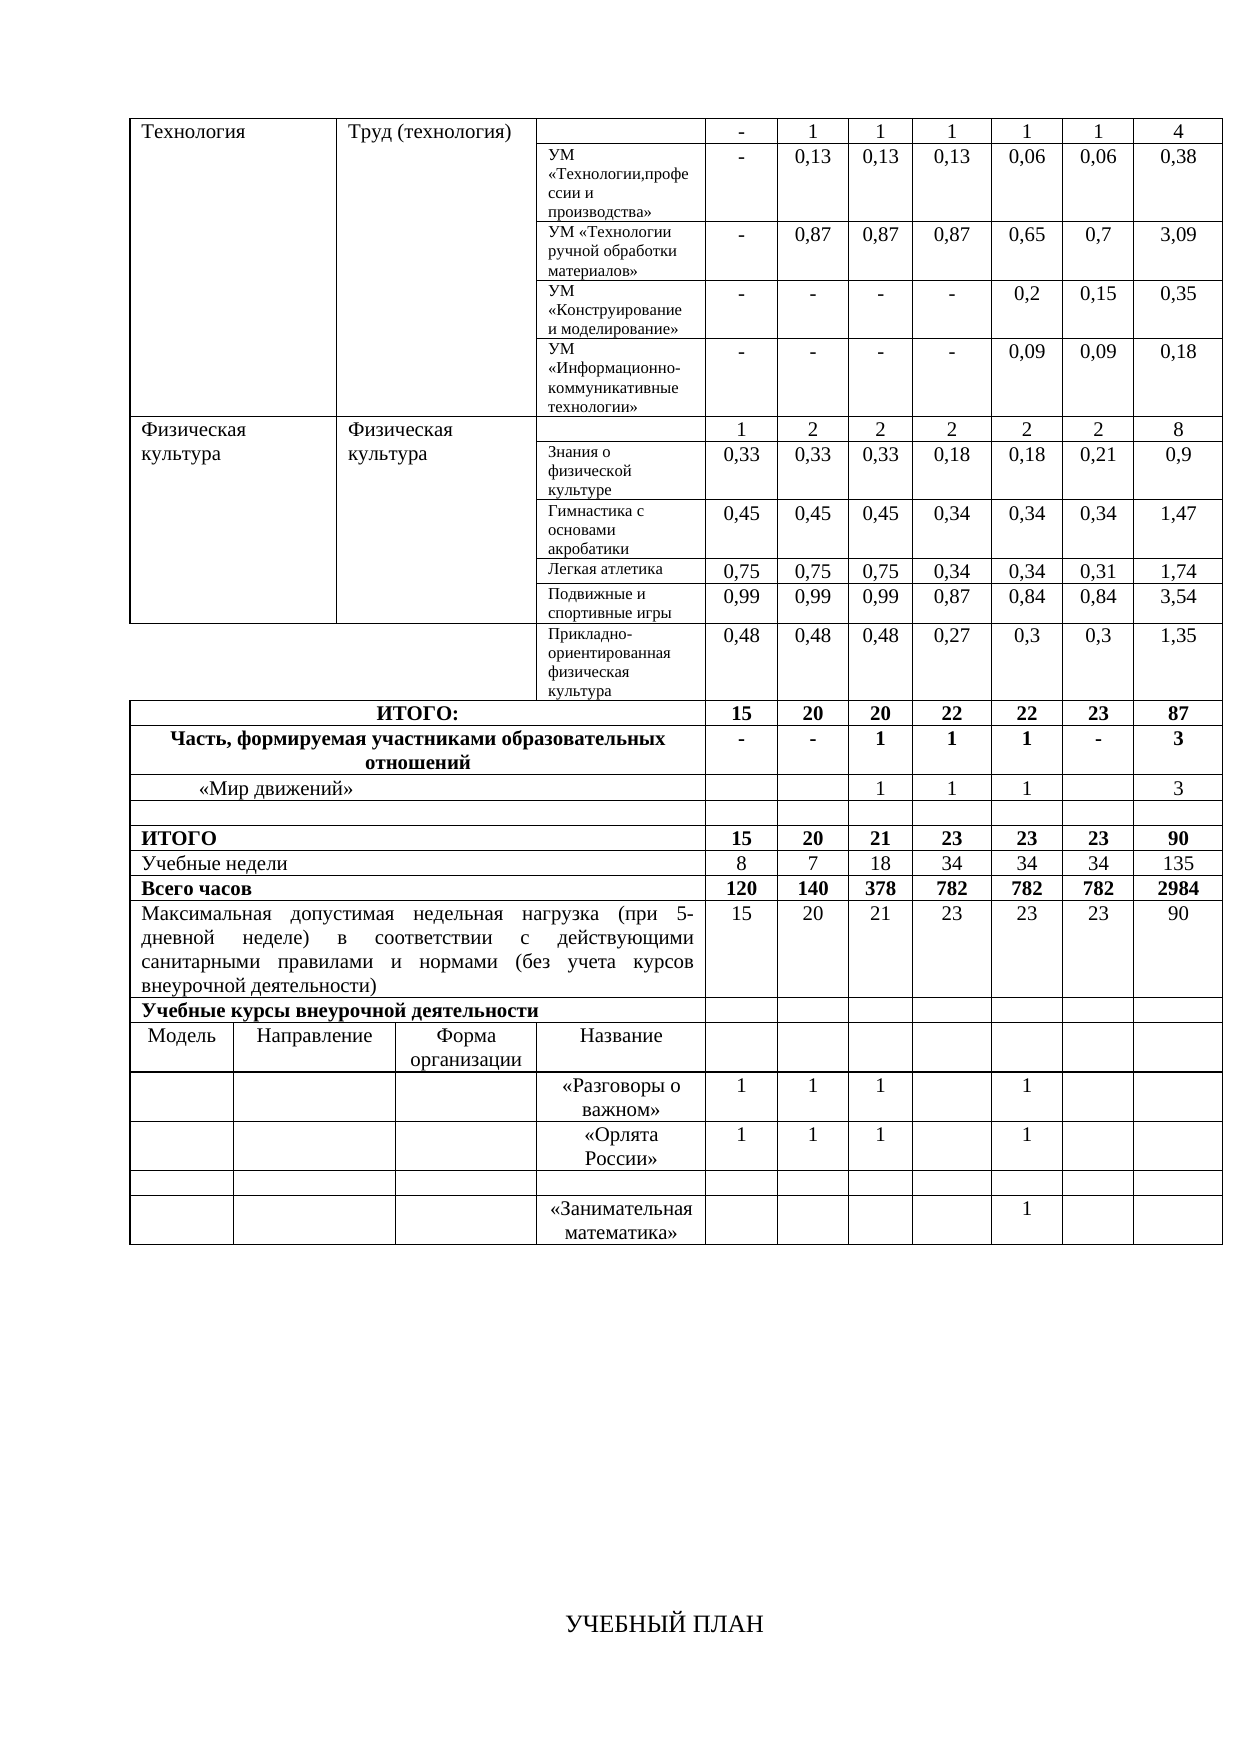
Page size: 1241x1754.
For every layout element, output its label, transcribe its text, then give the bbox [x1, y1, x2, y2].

table_cell [778, 998, 848, 1022]
table_cell [131, 1171, 233, 1195]
table_cell «Орлята России» [537, 1122, 705, 1170]
table_cell 140 [778, 876, 848, 900]
table_cell 782 [913, 876, 991, 900]
table_cell 0,45 [778, 500, 848, 558]
table_cell «Разговоры о важном» [537, 1073, 705, 1121]
table_cell [706, 775, 777, 799]
table_cell [537, 417, 705, 441]
table_cell 0,06 [1063, 144, 1133, 221]
table_cell 1 [849, 726, 912, 774]
table_cell 1 [849, 1073, 912, 1121]
table_cell [706, 1023, 777, 1071]
table_cell [849, 998, 912, 1022]
table_cell 2 [992, 417, 1062, 441]
table_cell 782 [992, 876, 1062, 900]
table_cell - [1063, 726, 1133, 774]
table_cell 0,84 [992, 584, 1062, 622]
table_cell 20 [849, 701, 912, 725]
table_cell 0,48 [778, 624, 848, 700]
table_cell - [778, 281, 848, 338]
table_cell 1 [913, 119, 991, 143]
table_cell Модель [131, 1023, 233, 1071]
table_cell [992, 801, 1062, 824]
table_cell [396, 1196, 536, 1244]
table_cell 1,35 [1134, 624, 1222, 700]
table_cell 0,13 [778, 144, 848, 221]
table_cell 23 [913, 901, 991, 997]
table_cell [396, 1171, 536, 1195]
table_cell УМ «Конструирование и моделирование» [537, 281, 705, 338]
table_cell [992, 1171, 1062, 1195]
table_cell - [706, 119, 777, 143]
table_cell 1 [913, 726, 991, 774]
table_cell Легкая атлетика [537, 559, 705, 583]
table_cell 0,18 [913, 442, 991, 499]
table_cell 0,99 [706, 584, 777, 622]
table_cell [1134, 998, 1222, 1022]
table_cell 0,99 [849, 584, 912, 622]
table_cell [396, 1122, 536, 1170]
table_cell 0,87 [913, 222, 991, 279]
table_cell 2 [778, 417, 848, 441]
table_cell 1 [849, 775, 912, 799]
table_cell 21 [849, 901, 912, 997]
table_cell Труд (технология) [337, 119, 536, 416]
table_cell [1063, 1073, 1133, 1121]
table_cell [849, 1023, 912, 1071]
table_cell Физическая культура [337, 417, 536, 622]
table_cell 0,48 [706, 624, 777, 700]
table_cell 3,09 [1134, 222, 1222, 279]
table_cell 3 [1134, 775, 1222, 799]
table_cell [1063, 1171, 1133, 1195]
table_cell 1 [992, 1122, 1062, 1170]
table_cell 0,06 [992, 144, 1062, 221]
table_cell [131, 1122, 233, 1170]
table_cell 1 [778, 119, 848, 143]
table_cell [234, 1171, 395, 1195]
table_cell 1 [992, 1073, 1062, 1121]
table_cell [913, 1073, 991, 1121]
table_cell 0,84 [1063, 584, 1133, 622]
table_cell 0,33 [849, 442, 912, 499]
table_cell 0,87 [778, 222, 848, 279]
table_cell ИТОГО [131, 826, 705, 850]
table_cell [1063, 1122, 1133, 1170]
table_cell 1 [706, 417, 777, 441]
table_cell 0,2 [992, 281, 1062, 338]
table_cell 378 [849, 876, 912, 900]
table_cell - [778, 726, 848, 774]
table_cell [234, 1122, 395, 1170]
table_cell Учебные недели [131, 851, 705, 875]
table_cell [992, 1023, 1062, 1071]
table_cell [849, 1171, 912, 1195]
table_cell 1,74 [1134, 559, 1222, 583]
table_cell 1 [778, 1122, 848, 1170]
table_cell Знания о физической культуре [537, 442, 705, 499]
table_cell 22 [992, 701, 1062, 725]
table_cell Максимальная допустимая недельная нагрузка (при 5-дневной неделе) в соответствии с действующими санитарными правилами и нормами (без учета курсов внеурочной деятельности) [131, 901, 705, 997]
table_cell 1 [706, 1122, 777, 1170]
table_cell 2984 [1134, 876, 1222, 900]
table_cell 34 [992, 851, 1062, 875]
table_cell Направление [234, 1023, 395, 1071]
table_cell 23 [992, 901, 1062, 997]
table_cell - [849, 281, 912, 338]
table_cell 1 [849, 119, 912, 143]
table_cell Прикладно-ориентированная физическая культура [537, 624, 705, 700]
table_cell - [706, 281, 777, 338]
table_cell 0,34 [992, 500, 1062, 558]
table_cell 0,87 [913, 584, 991, 622]
table_cell 23 [1063, 901, 1133, 997]
table_cell 15 [706, 826, 777, 850]
table_cell [1063, 801, 1133, 824]
table_cell 3,54 [1134, 584, 1222, 622]
table_cell [913, 1122, 991, 1170]
table_cell 0,34 [913, 559, 991, 583]
table_cell Гимнастика с основами акробатики [537, 500, 705, 558]
table_cell - [706, 222, 777, 279]
table_cell 15 [706, 901, 777, 997]
table_cell 0,13 [849, 144, 912, 221]
table_cell 1 [992, 119, 1062, 143]
table_cell 1 [992, 775, 1062, 799]
table_cell 7 [778, 851, 848, 875]
table_cell [849, 801, 912, 824]
table_cell [913, 1196, 991, 1244]
table_cell 23 [1063, 701, 1133, 725]
table_cell 20 [778, 826, 848, 850]
table_cell - [913, 339, 991, 416]
table_cell 0,65 [992, 222, 1062, 279]
table_cell 120 [706, 876, 777, 900]
table_cell 0,34 [992, 559, 1062, 583]
table_cell [706, 1196, 777, 1244]
table_cell [1134, 1023, 1222, 1071]
table_cell [778, 775, 848, 799]
table_cell 1 [1063, 119, 1133, 143]
table_cell 8 [1134, 417, 1222, 441]
table_cell 1 [706, 1073, 777, 1121]
table_cell [913, 1023, 991, 1071]
table_cell [234, 1196, 395, 1244]
table_cell Физическая культура [131, 417, 336, 622]
table_cell 0,21 [1063, 442, 1133, 499]
table_cell 0,18 [992, 442, 1062, 499]
table_cell 23 [1063, 826, 1133, 850]
table_cell 1 [849, 1122, 912, 1170]
table_cell 2 [1063, 417, 1133, 441]
table_cell 0,75 [849, 559, 912, 583]
table_cell [537, 1171, 705, 1195]
table_cell Подвижные и спортивные игры [537, 584, 705, 622]
table_cell Название [537, 1023, 705, 1071]
table_cell 0,09 [992, 339, 1062, 416]
table_cell - [849, 339, 912, 416]
table_cell УМ «Информационно-коммуникативные технологии» [537, 339, 705, 416]
table_cell 0,87 [849, 222, 912, 279]
table_cell [1063, 998, 1133, 1022]
table_cell [992, 998, 1062, 1022]
table_cell 1,47 [1134, 500, 1222, 558]
table_cell [706, 998, 777, 1022]
table_cell 0,15 [1063, 281, 1133, 338]
table_cell [131, 1073, 233, 1121]
table_cell 0,34 [1063, 500, 1133, 558]
table_cell 0,48 [849, 624, 912, 700]
table_cell 0,13 [913, 144, 991, 221]
table_cell 0,33 [706, 442, 777, 499]
table_cell 0,31 [1063, 559, 1133, 583]
table_cell 0,75 [778, 559, 848, 583]
table_cell [1134, 801, 1222, 824]
table_cell 2 [913, 417, 991, 441]
table_cell 0,45 [706, 500, 777, 558]
table_cell 3 [1134, 726, 1222, 774]
table_cell Всего часов [131, 876, 705, 900]
table_cell [778, 1171, 848, 1195]
table_cell Форма организации [396, 1023, 536, 1071]
table_cell [1063, 775, 1133, 799]
table_cell - [706, 144, 777, 221]
table_cell 20 [778, 901, 848, 997]
table_cell - [706, 726, 777, 774]
table_cell 135 [1134, 851, 1222, 875]
table_cell [131, 801, 705, 824]
table_cell [1063, 1196, 1133, 1244]
table_cell [234, 1073, 395, 1121]
table_cell 0,3 [1063, 624, 1133, 700]
table_cell 21 [849, 826, 912, 850]
table_cell 0,9 [1134, 442, 1222, 499]
table_cell УМ «Технологии,профессии и производства» [537, 144, 705, 221]
table_cell 1 [992, 1196, 1062, 1244]
table_cell [1134, 1171, 1222, 1195]
table_cell 23 [913, 826, 991, 850]
table_cell [913, 801, 991, 824]
table_cell [778, 1196, 848, 1244]
table_cell - [913, 281, 991, 338]
table_cell 0,99 [778, 584, 848, 622]
table_cell 1 [778, 1073, 848, 1121]
table_cell 0,3 [992, 624, 1062, 700]
table_cell 0,75 [706, 559, 777, 583]
table_cell «Мир движений» [131, 775, 705, 799]
table_cell [537, 119, 705, 143]
table_cell 0,34 [913, 500, 991, 558]
table_cell 0,35 [1134, 281, 1222, 338]
table_cell 0,38 [1134, 144, 1222, 221]
table_cell 1 [992, 726, 1062, 774]
table_cell [1134, 1196, 1222, 1244]
table_cell 0,27 [913, 624, 991, 700]
table_cell 0,45 [849, 500, 912, 558]
table_cell 2 [849, 417, 912, 441]
table_cell Часть, формируемая участниками образовательных отношений [131, 726, 705, 774]
table_cell [1134, 1122, 1222, 1170]
table_cell 0,7 [1063, 222, 1133, 279]
table_cell 90 [1134, 826, 1222, 850]
table_cell [706, 801, 777, 824]
table_cell УМ «Технологии ручной обработки материалов» [537, 222, 705, 279]
table_cell 18 [849, 851, 912, 875]
table_cell [778, 1023, 848, 1071]
table_cell «Занимательная математика» [537, 1196, 705, 1244]
table_cell 782 [1063, 876, 1133, 900]
table_cell Учебные курсы внеурочной деятельности [131, 998, 705, 1022]
table_cell [849, 1196, 912, 1244]
table_cell 0,18 [1134, 339, 1222, 416]
table_cell 4 [1134, 119, 1222, 143]
table_cell 20 [778, 701, 848, 725]
table_cell 0,33 [778, 442, 848, 499]
table_cell 87 [1134, 701, 1222, 725]
table_cell 0,09 [1063, 339, 1133, 416]
table_cell [706, 1171, 777, 1195]
table_cell [778, 801, 848, 824]
table_cell [913, 998, 991, 1022]
table_cell 90 [1134, 901, 1222, 997]
table_cell [913, 1171, 991, 1195]
table_cell [1063, 1023, 1133, 1071]
table_cell 22 [913, 701, 991, 725]
table_cell Технология [131, 119, 336, 416]
text УЧЕБНЫЙ ПЛАН [177, 1609, 1152, 1638]
table_cell 15 [706, 701, 777, 725]
table_cell [1134, 1073, 1222, 1121]
table_cell 23 [992, 826, 1062, 850]
table_cell 34 [913, 851, 991, 875]
table_cell ИТОГО: [131, 701, 705, 725]
table_cell [396, 1073, 536, 1121]
table_cell 1 [913, 775, 991, 799]
table_cell [131, 1196, 233, 1244]
table_cell - [778, 339, 848, 416]
table_cell 34 [1063, 851, 1133, 875]
table_cell - [706, 339, 777, 416]
table_cell 8 [706, 851, 777, 875]
